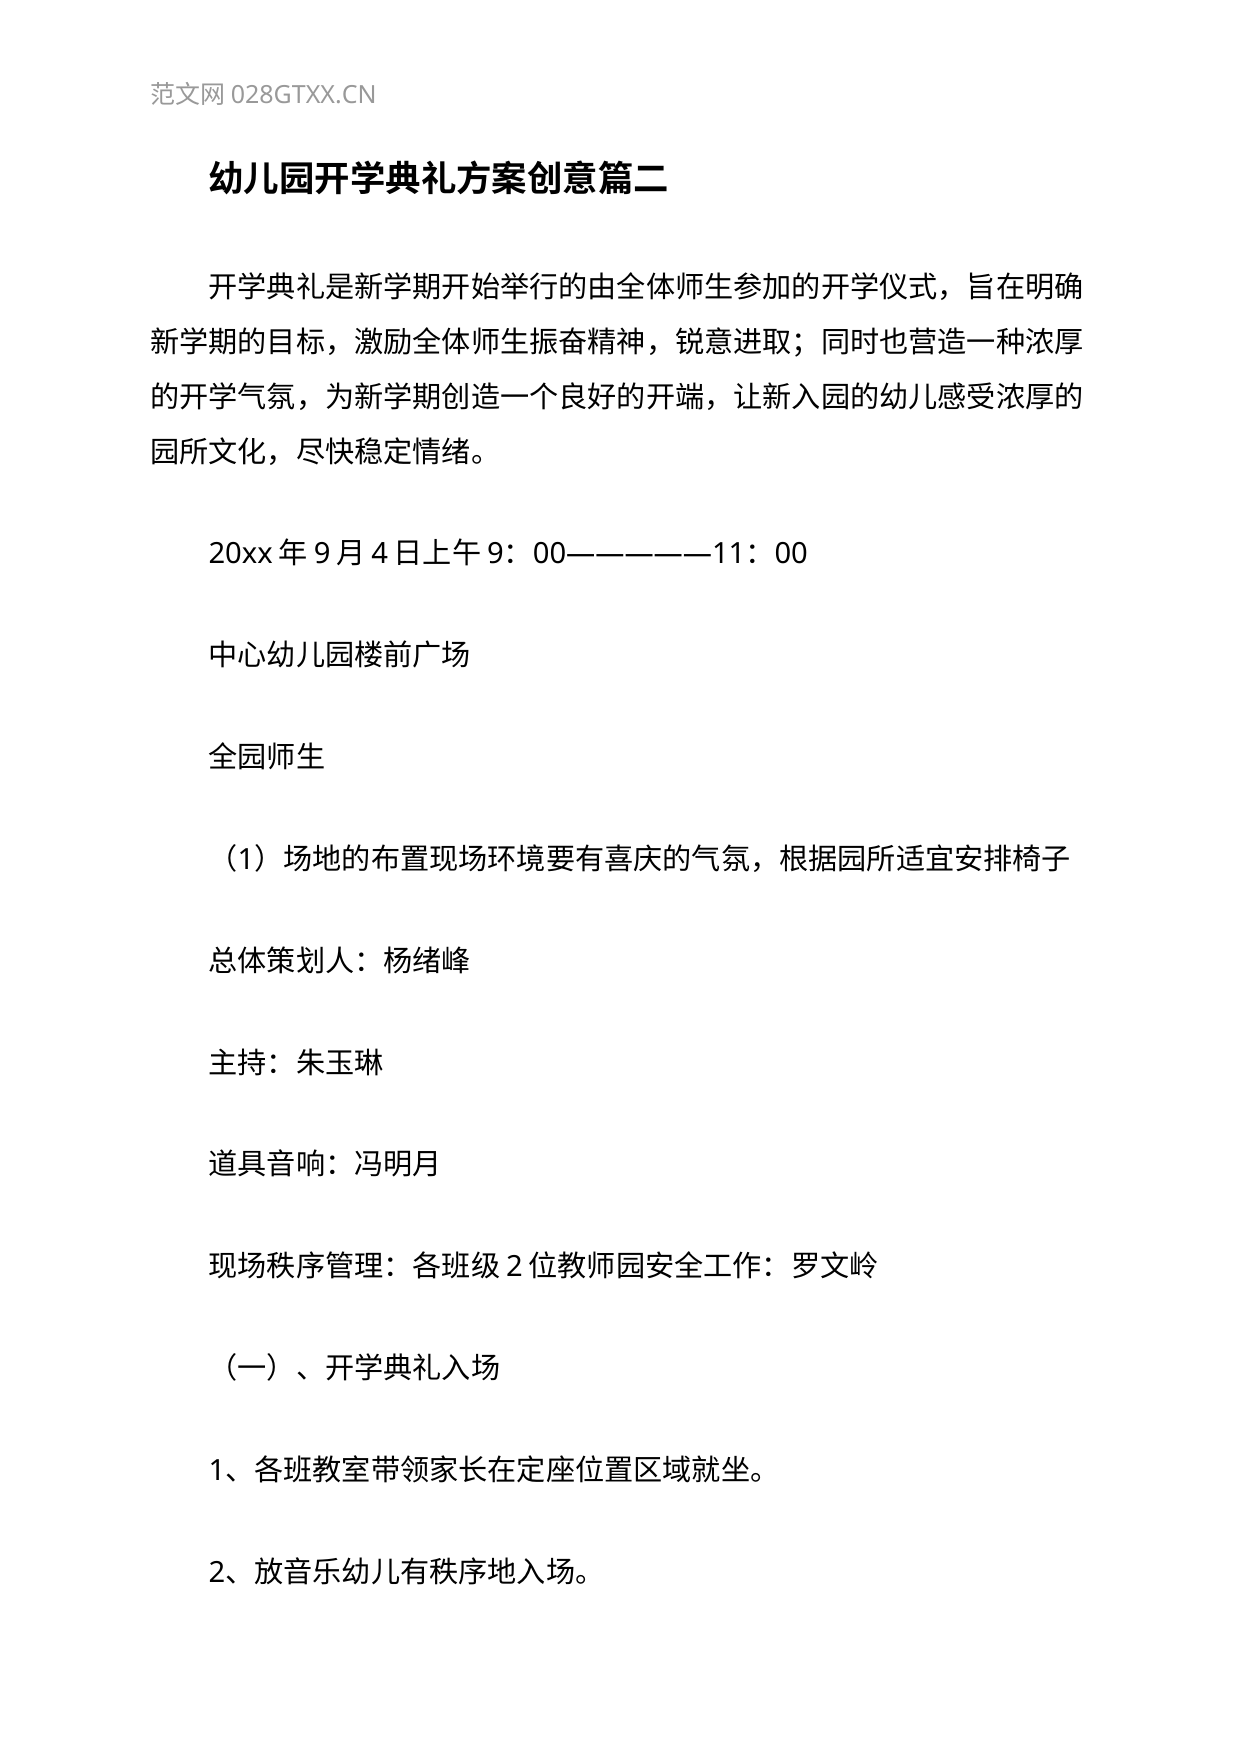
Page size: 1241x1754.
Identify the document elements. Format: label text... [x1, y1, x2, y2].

text 开学典礼是新学期开始举行的由全体师生参加的开学仪式，旨在明确新学期的目标，激励全体师生振奋精神，锐意进取；同时也营造一种浓厚的开学气氛，为新学期创造一个良好的开端，让新入园的幼儿感受浓厚的园所文化，尽快稳定情绪。 [150, 263, 1090, 470]
text 2、放音乐幼儿有秩序地入场。 [150, 1548, 1090, 1591]
text 全园师生 [150, 734, 1090, 776]
text （1）场地的布置现场环境要有喜庆的气氛，根据园所适宜安排椅子 [150, 835, 1090, 878]
text 总体策划人：杨绪峰 [150, 937, 1090, 980]
text 现场秩序管理：各班级2位教师园安全工作：罗文岭 [150, 1243, 1090, 1285]
text 主持：朱玉琳 [150, 1039, 1090, 1081]
text 中心幼儿园楼前广场 [150, 632, 1090, 674]
text 20xx年9月4日上午9：00—————11：00 [150, 530, 1090, 572]
text 幼儿园开学典礼方案创意篇二 [150, 150, 1090, 201]
text 道具音响：冯明月 [150, 1141, 1090, 1183]
text （一）、开学典礼入场 [150, 1345, 1090, 1387]
text 1、各班教室带领家长在定座位置区域就坐。 [150, 1446, 1090, 1489]
